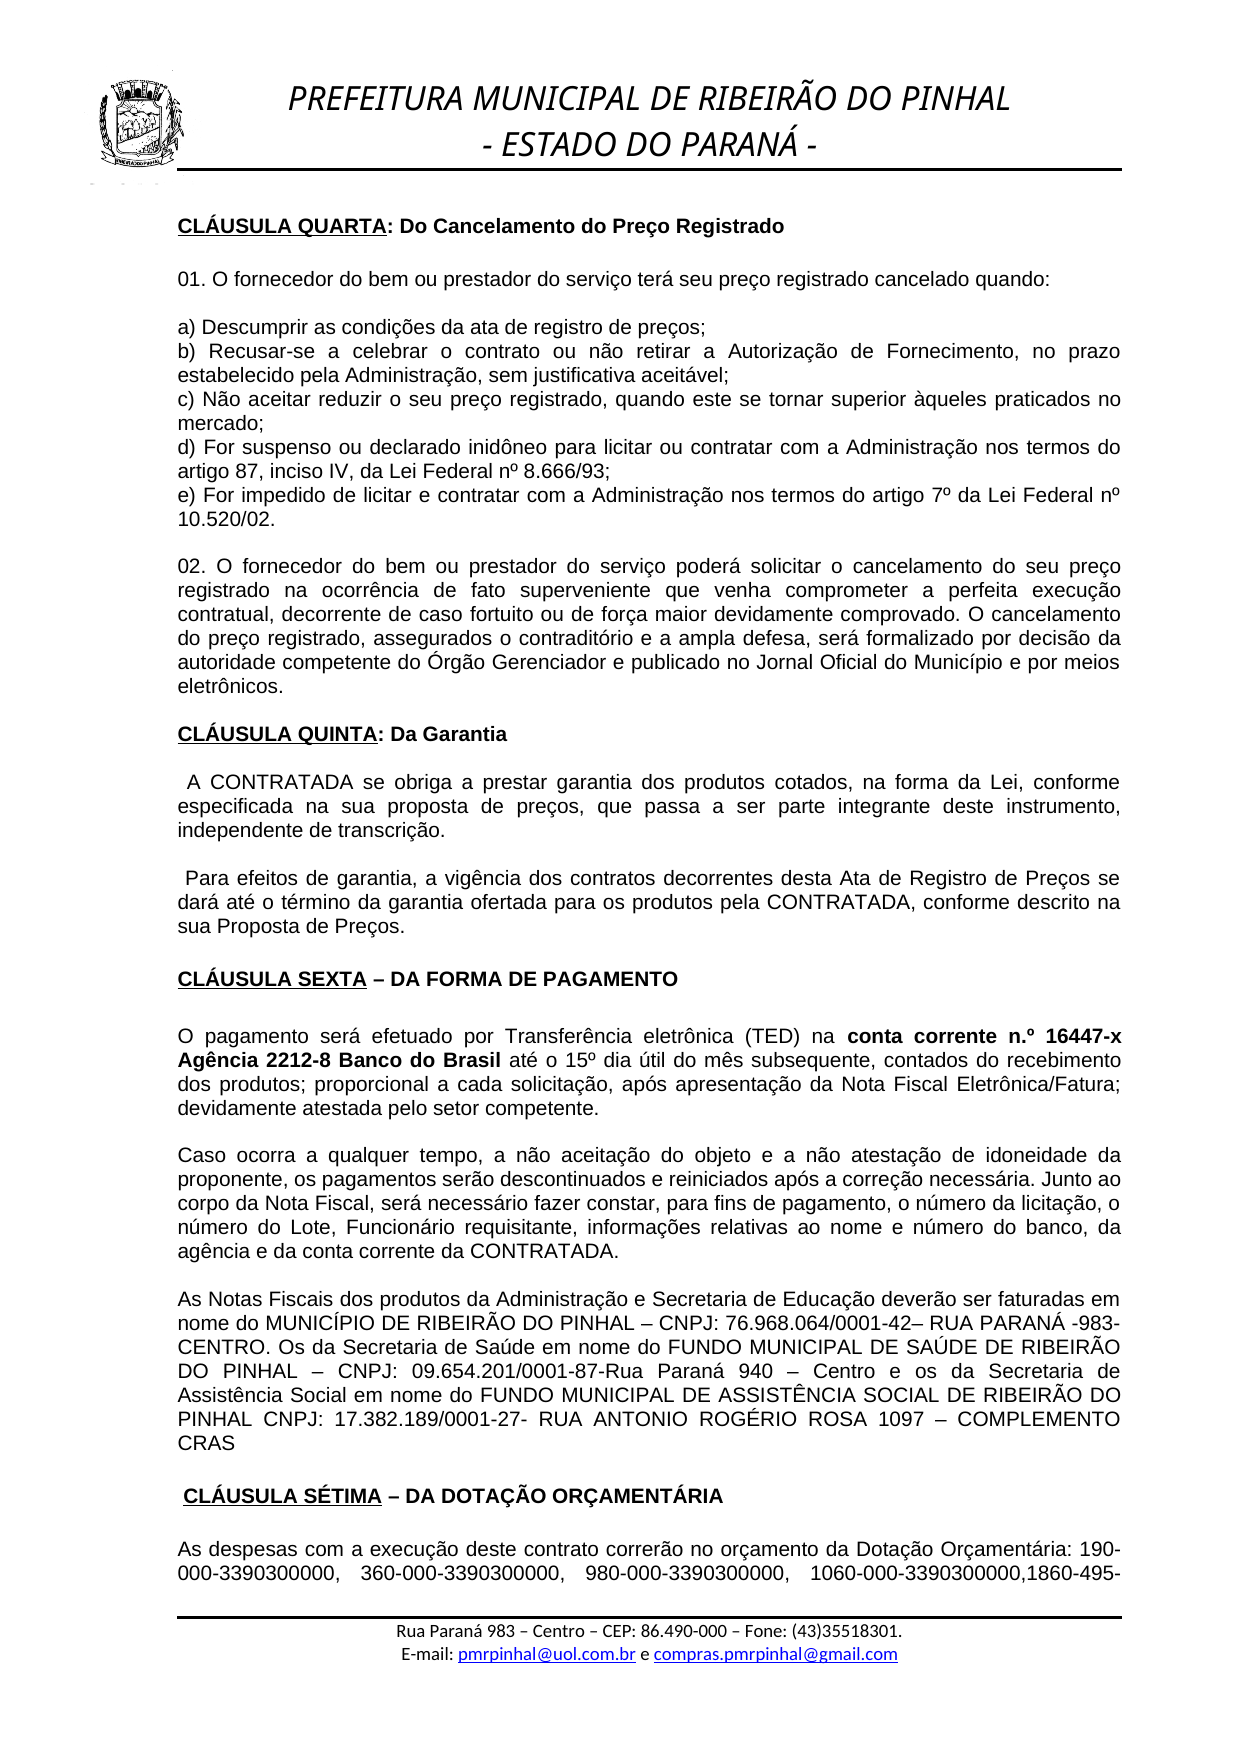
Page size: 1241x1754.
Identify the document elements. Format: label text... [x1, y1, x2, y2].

text A CONTRATADA se obriga a prestar garantia dos produtos cotados, na forma da Lei, conforme especificada na sua proposta de preços, que passa a ser parte integrante deste instrumento, independente de transcrição. [177, 770, 1122, 842]
text 02. O fornecedor do bem ou prestador do serviço poderá solicitar o cancelamento do seu preço registrado na ocorrência de fato superveniente que venha comprometer a perfeita execução contratual, decorrente de caso fortuito ou de força maior devidamente comprovado. O cancelamento do preço registrado, assegurados o contraditório e a ampla defesa, será formalizado por decisão da autoridade competente do Órgão Gerenciador e publicado no Jornal Oficial do Município e por meios eletrônicos. [177, 554, 1122, 698]
text O pagamento será efetuado por Transferência eletrônica (TED) na conta corrente n.º 16447-x Agência 2212-8 Banco do Brasil até o 15º dia útil do mês subsequente, contados do recebimento dos produtos; proporcional a cada solicitação, após apresentação da Nota Fiscal Eletrônica/Fatura; devidamente atestada pelo setor competente. [177, 1023, 1122, 1119]
text Caso ocorra a qualquer tempo, a não aceitação do objeto e a não atestação de idoneidade da proponente, os pagamentos serão descontinuados e reiniciados após a correção necessária. Junto ao corpo da Nota Fiscal, será necessário fazer constar, para fins de pagamento, o número da licitação, o número do Lote, Funcionário requisitante, informações relativas ao nome e número do banco, da agência e da conta corrente da CONTRATADA. [177, 1143, 1122, 1263]
text CLÁUSULA SÉTIMA – DA DOTAÇÃO ORÇAMENTÁRIA [177, 1484, 1122, 1508]
text As Notas Fiscais dos produtos da Administração e Secretaria de Educação deverão ser faturadas em nome do MUNICÍPIO DE RIBEIRÃO DO PINHAL – CNPJ: 76.968.064/0001-42– RUA PARANÁ -983- CENTRO. Os da Secretaria de Saúde em nome do FUNDO MUNICIPAL DE SAÚDE DE RIBEIRÃO DO PINHAL – CNPJ: 09.654.201/0001-87-Rua Paraná 940 – Centro e os da Secretaria de Assistência Social em nome do FUNDO MUNICIPAL DE ASSISTÊNCIA SOCIAL DE RIBEIRÃO DO PINHAL CNPJ: 17.382.189/0001-27- RUA ANTONIO ROGÉRIO ROSA 1097 – COMPLEMENTO CRAS [177, 1287, 1122, 1455]
text d) For suspenso ou declarado inidôneo para licitar ou contratar com a Administração nos termos do artigo 87, inciso IV, da Lei Federal nº 8.666/93; [177, 434, 1122, 482]
text Para efeitos de garantia, a vigência dos contratos decorrentes desta Ata de Registro de Preços se dará até o término da garantia ofertada para os produtos pela CONTRATADA, conforme descrito na sua Proposta de Preços. [177, 866, 1122, 938]
text 01. O fornecedor do bem ou prestador do serviço terá seu preço registrado cancelado quando: [177, 267, 1122, 291]
text e) For impedido de licitar e contratar com a Administração nos termos do artigo 7º da Lei Federal nº 10.520/02. [177, 482, 1122, 530]
text CLÁUSULA QUINTA: Da Garantia [177, 722, 1122, 746]
text CLÁUSULA QUARTA: Do Cancelamento do Preço Registrado [177, 214, 1122, 238]
text a) Descumprir as condições da ata de registro de preços; [177, 315, 1122, 339]
text CLÁUSULA SEXTA – DA FORMA DE PAGAMENTO [177, 967, 1122, 991]
text c) Não aceitar reduzir o seu preço registrado, quando este se tornar superior àqueles praticados no mercado; [177, 387, 1122, 434]
text b) Recusar-se a celebrar o contrato ou não retirar a Autorização de Fornecimento, no prazo estabelecido pela Administração, sem justificativa aceitável; [177, 339, 1122, 387]
picture [83, 65, 202, 185]
